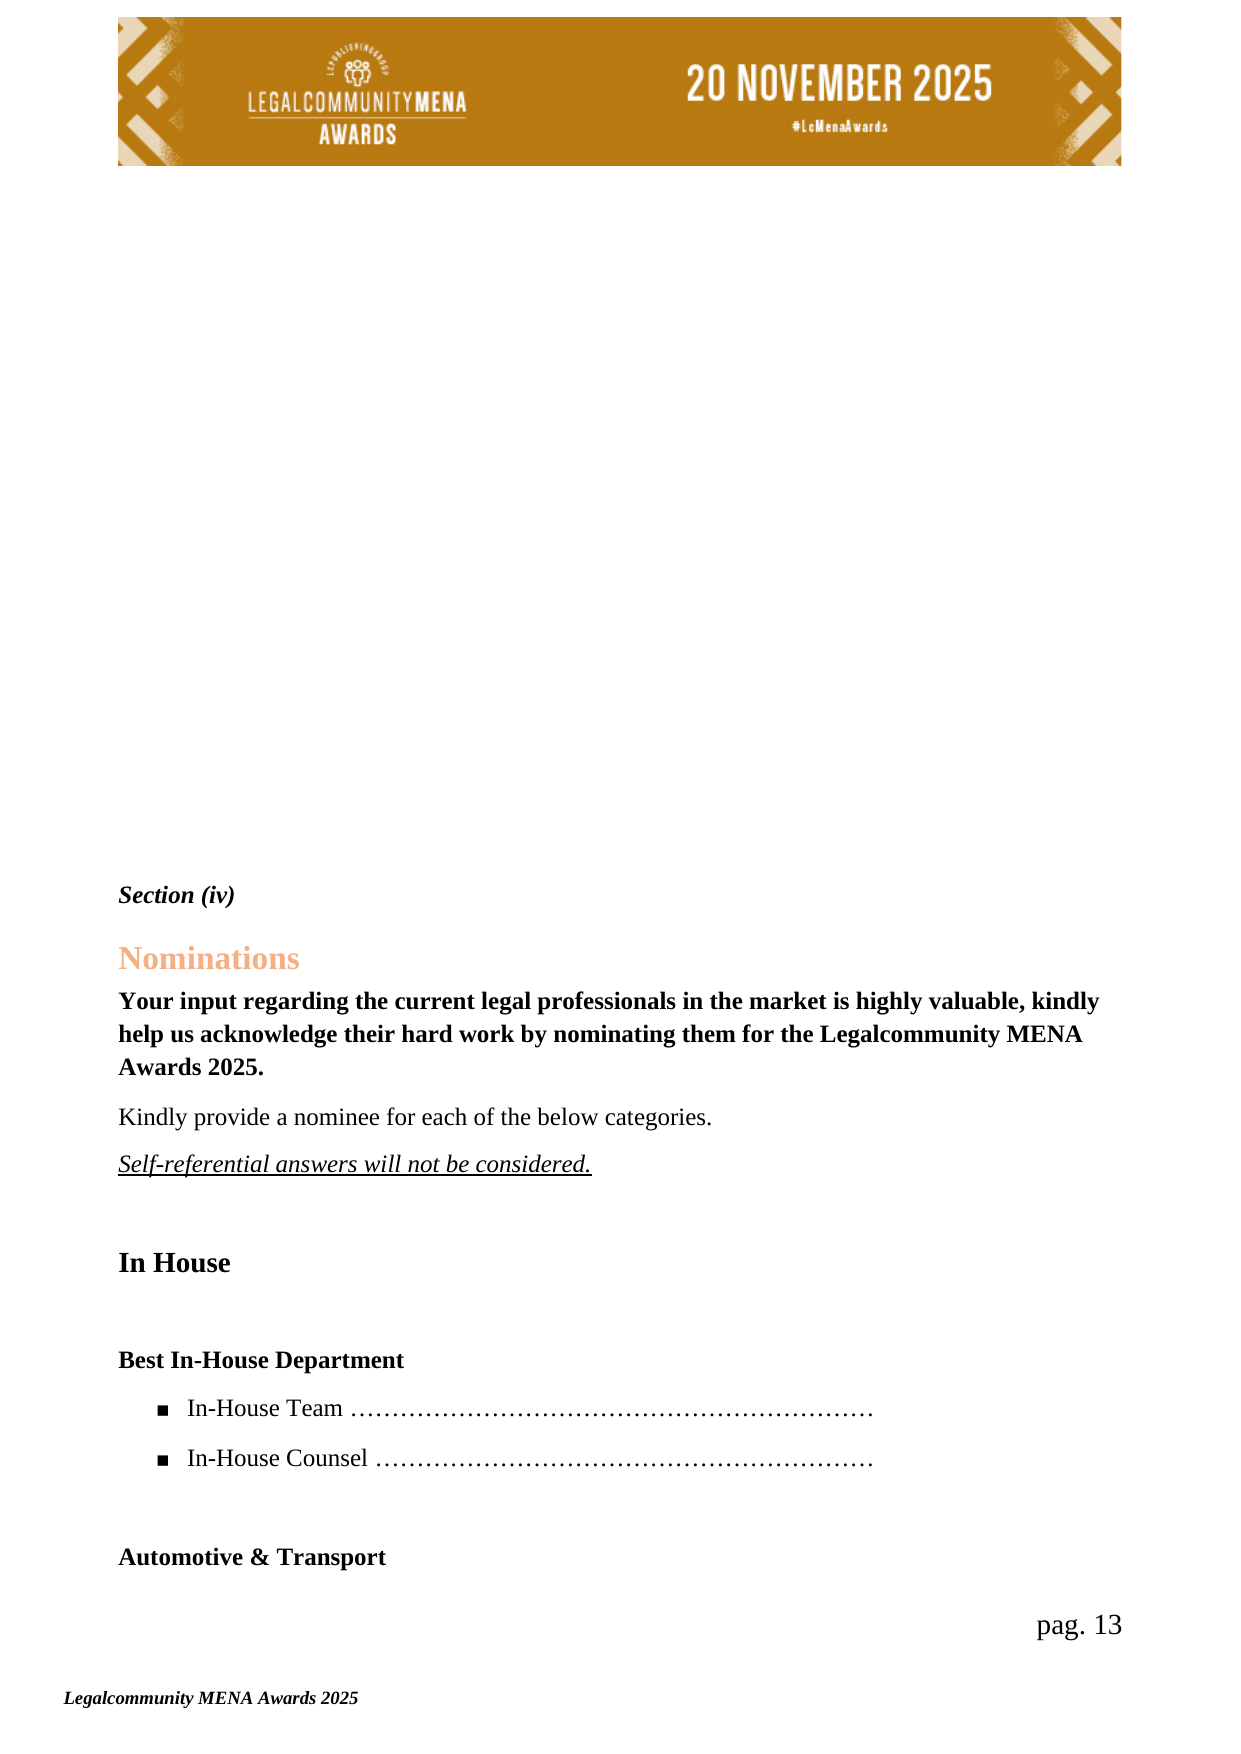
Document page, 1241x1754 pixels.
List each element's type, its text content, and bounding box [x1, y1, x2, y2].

text Automotive & Transport [118, 1542, 1122, 1570]
text In House [118, 1245, 1122, 1278]
list In-House Team ……………………………………………………… [156, 1393, 1122, 1422]
text Your input regarding the current legal professionals in the market is highly valuable, kindly help us acknowledge their hard work by nominating them for the Legalcommunity MENA Awards 2025. [118, 986, 1122, 1081]
text Section (iv) [118, 880, 1122, 909]
list In-House Counsel …………………………………………………… [156, 1443, 1122, 1473]
text Self-referential answers will not be considered. [118, 1149, 1122, 1178]
text Kindly provide a nominee for each of the below categories. [118, 1102, 1122, 1130]
picture [118, 17, 1122, 166]
subtitle Nominations [118, 938, 1122, 977]
text Best In-House Department [118, 1345, 1122, 1374]
